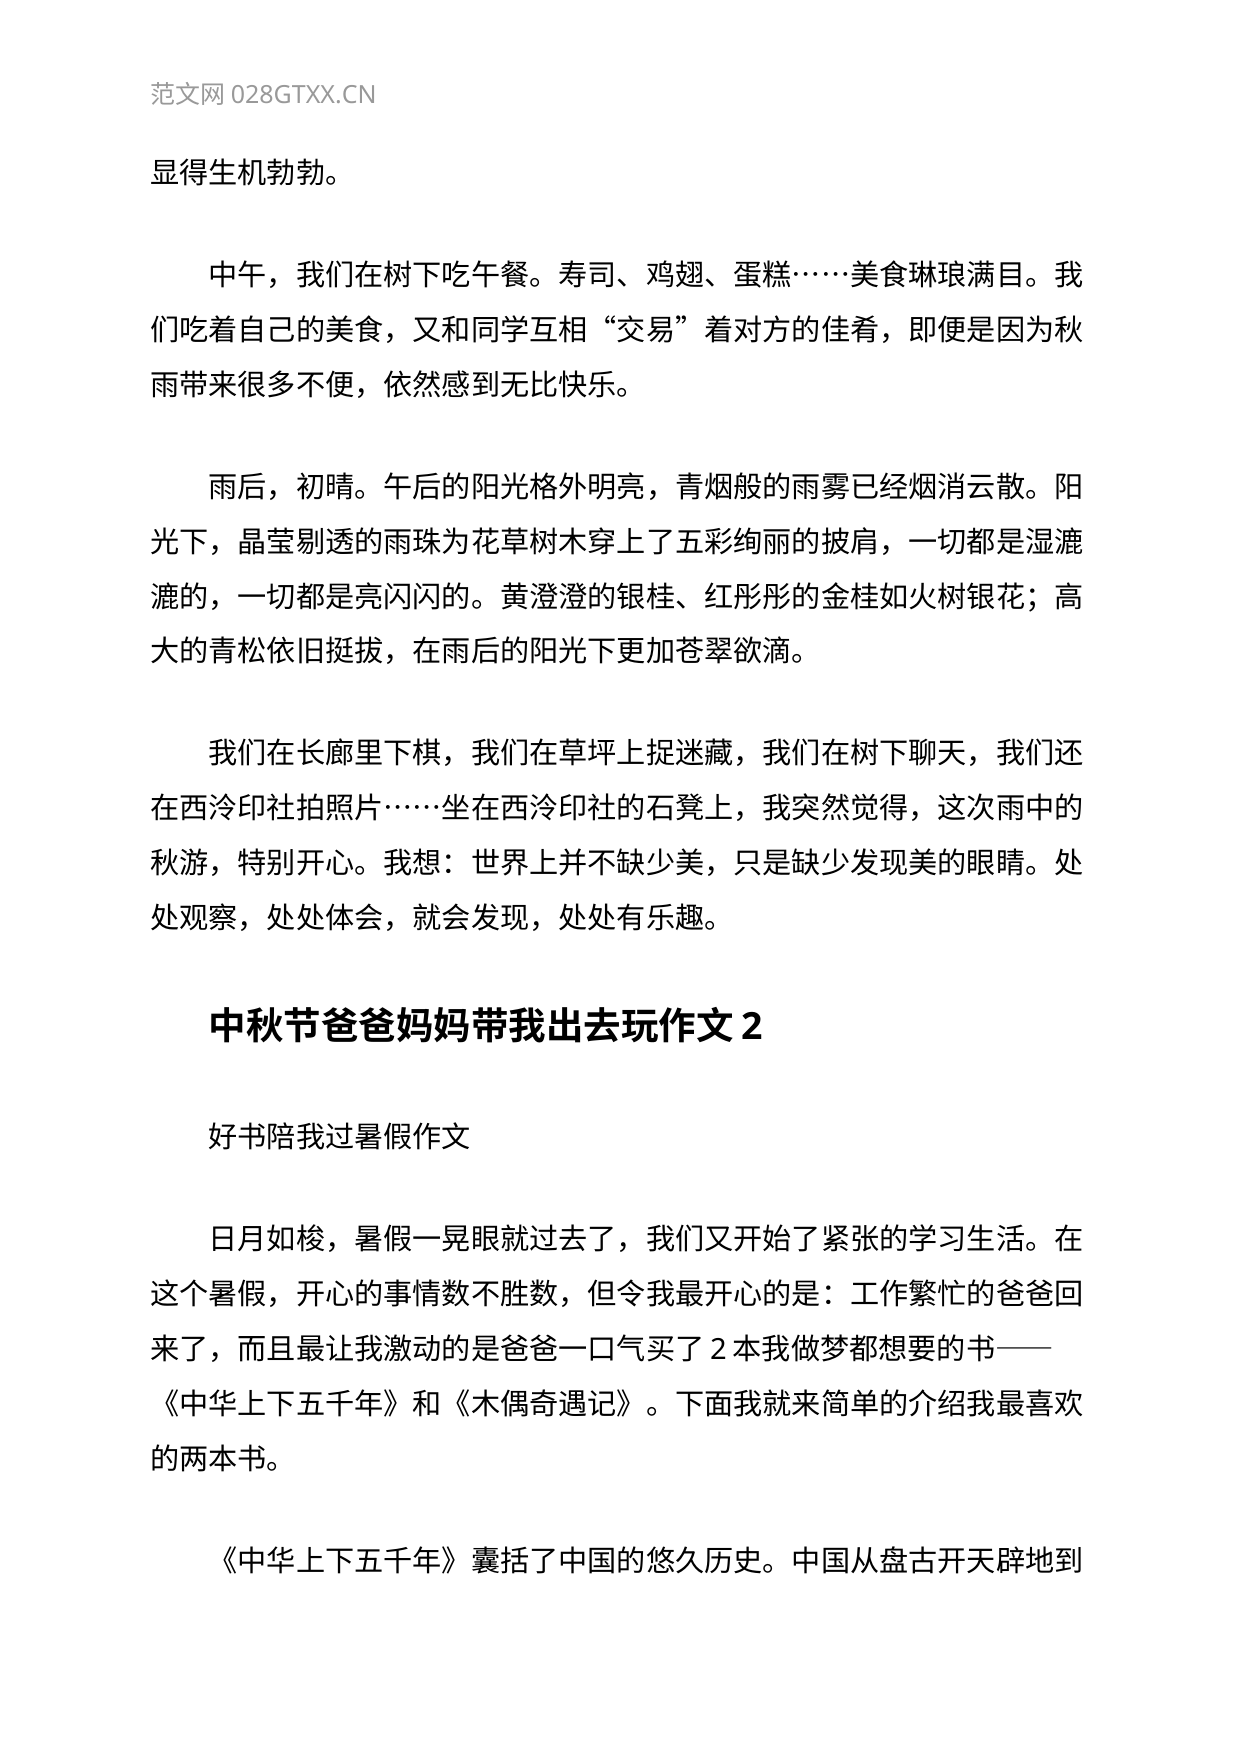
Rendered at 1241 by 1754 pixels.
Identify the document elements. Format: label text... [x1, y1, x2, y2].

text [150, 1537, 1090, 1579]
text 雨后，初晴。午后的阳光格外明亮，青烟般的雨雾已经烟消云散。阳光下，晶莹剔透的雨珠为花草树木穿上了五彩绚丽的披肩，一切都是湿漉漉的，一切都是亮闪闪的。黄澄澄的银桂、红彤彤的金桂如火树银花；高大的青松依旧挺拔，在雨后的阳光下更加苍翠欲滴。 [150, 463, 1090, 670]
text 好书陪我过暑假作文 [150, 1114, 1090, 1156]
text 我们在长廊里下棋，我们在草坪上捉迷藏，我们在树下聊天，我们还在西泠印社拍照片……坐在西泠印社的石凳上，我突然觉得，这次雨中的秋游，特别开心。我想：世界上并不缺少美，只是缺少发现美的眼睛。处处观察，处处体会，就会发现，处处有乐趣。 [150, 730, 1090, 937]
text 中午，我们在树下吃午餐。寿司、鸡翅、蛋糕……美食琳琅满目。我们吃着自己的美食，又和同学互相“交易”着对方的佳肴，即便是因为秋雨带来很多不便，依然感到无比快乐。 [150, 252, 1090, 404]
text 中秋节爸爸妈妈带我出去玩作文2 [150, 996, 1090, 1051]
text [150, 150, 1090, 192]
text 日月如梭，暑假一晃眼就过去了，我们又开始了紧张的学习生活。在这个暑假，开心的事情数不胜数，但令我最开心的是：工作繁忙的爸爸回来了，而且最让我激动的是爸爸一口气买了2本我做梦都想要的书——《中华上下五千年》和《木偶奇遇记》。下面我就来简单的介绍我最喜欢的两本书。 [150, 1216, 1090, 1478]
